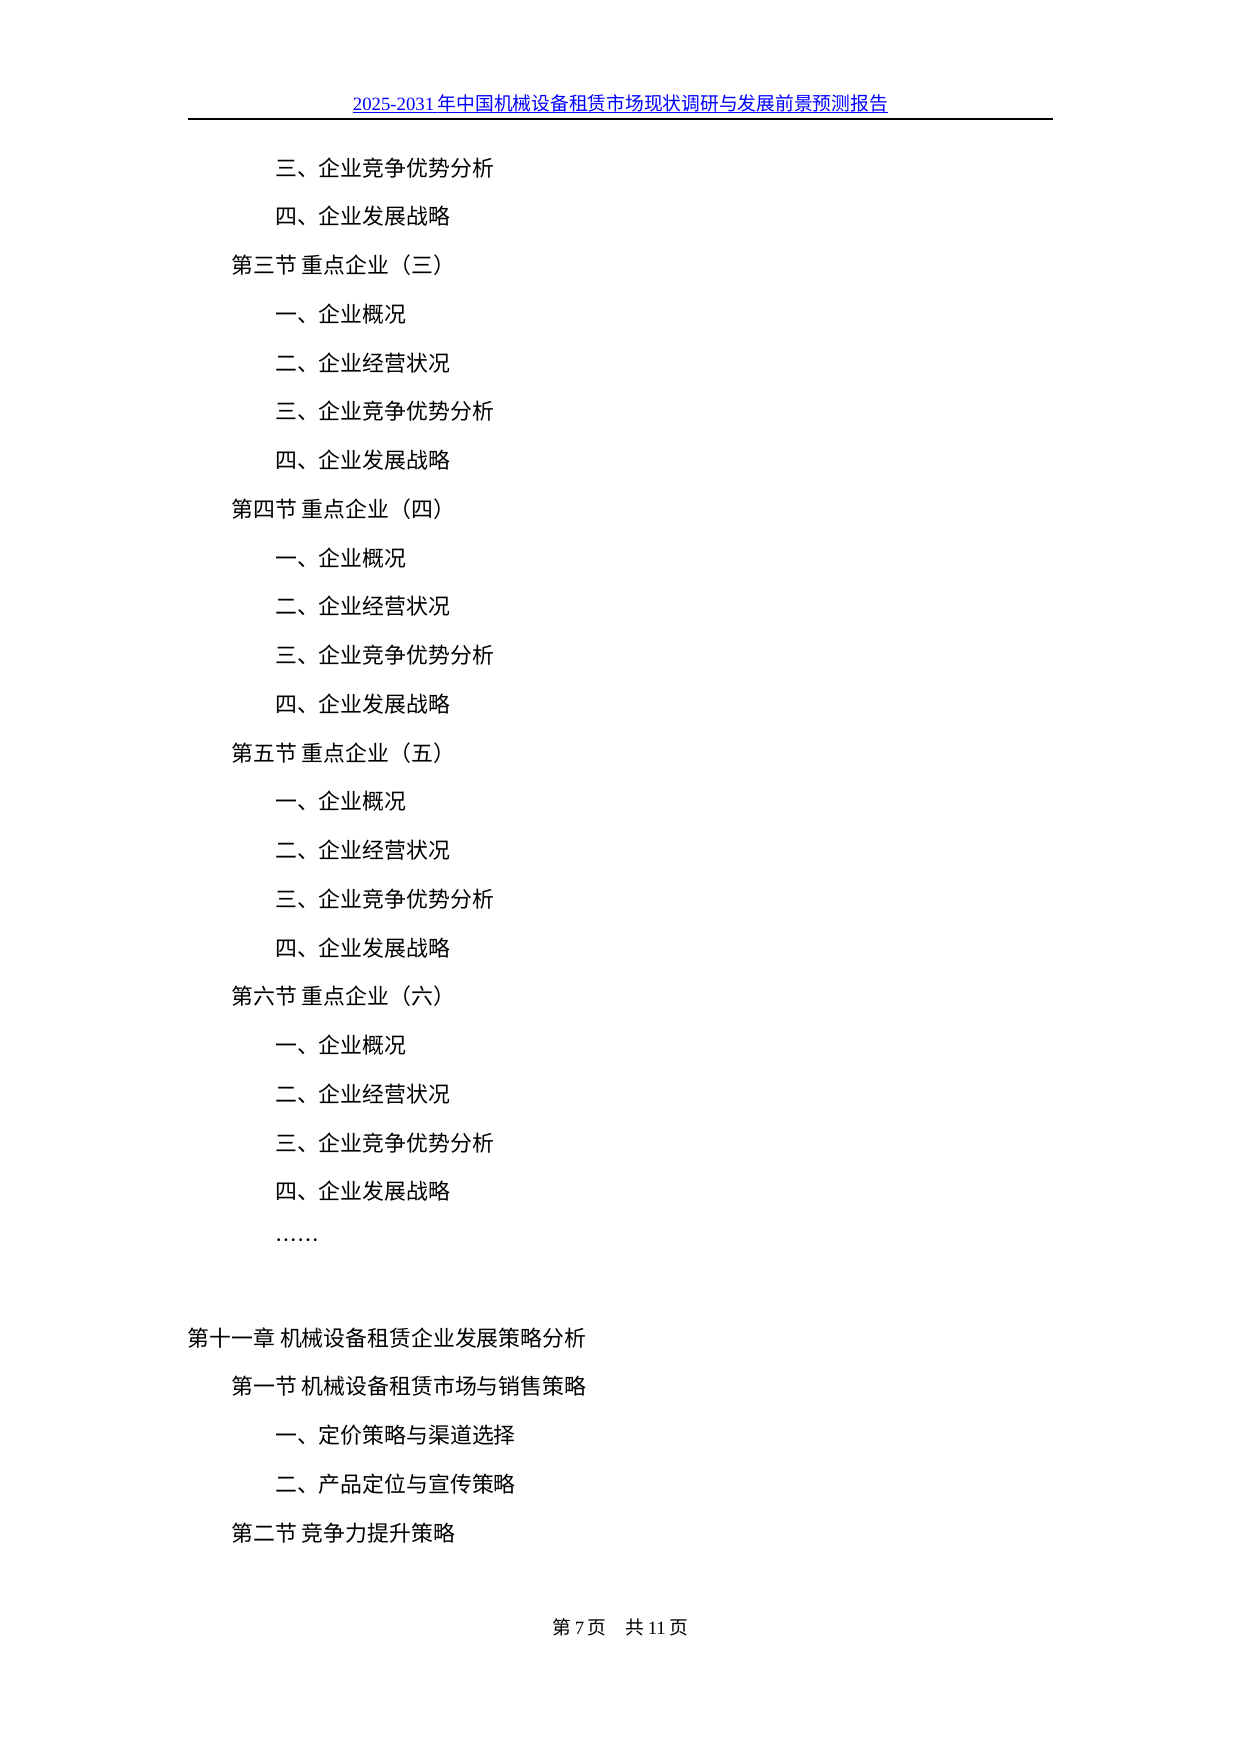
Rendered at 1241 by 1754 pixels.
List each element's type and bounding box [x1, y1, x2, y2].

text [187, 150, 1053, 1548]
